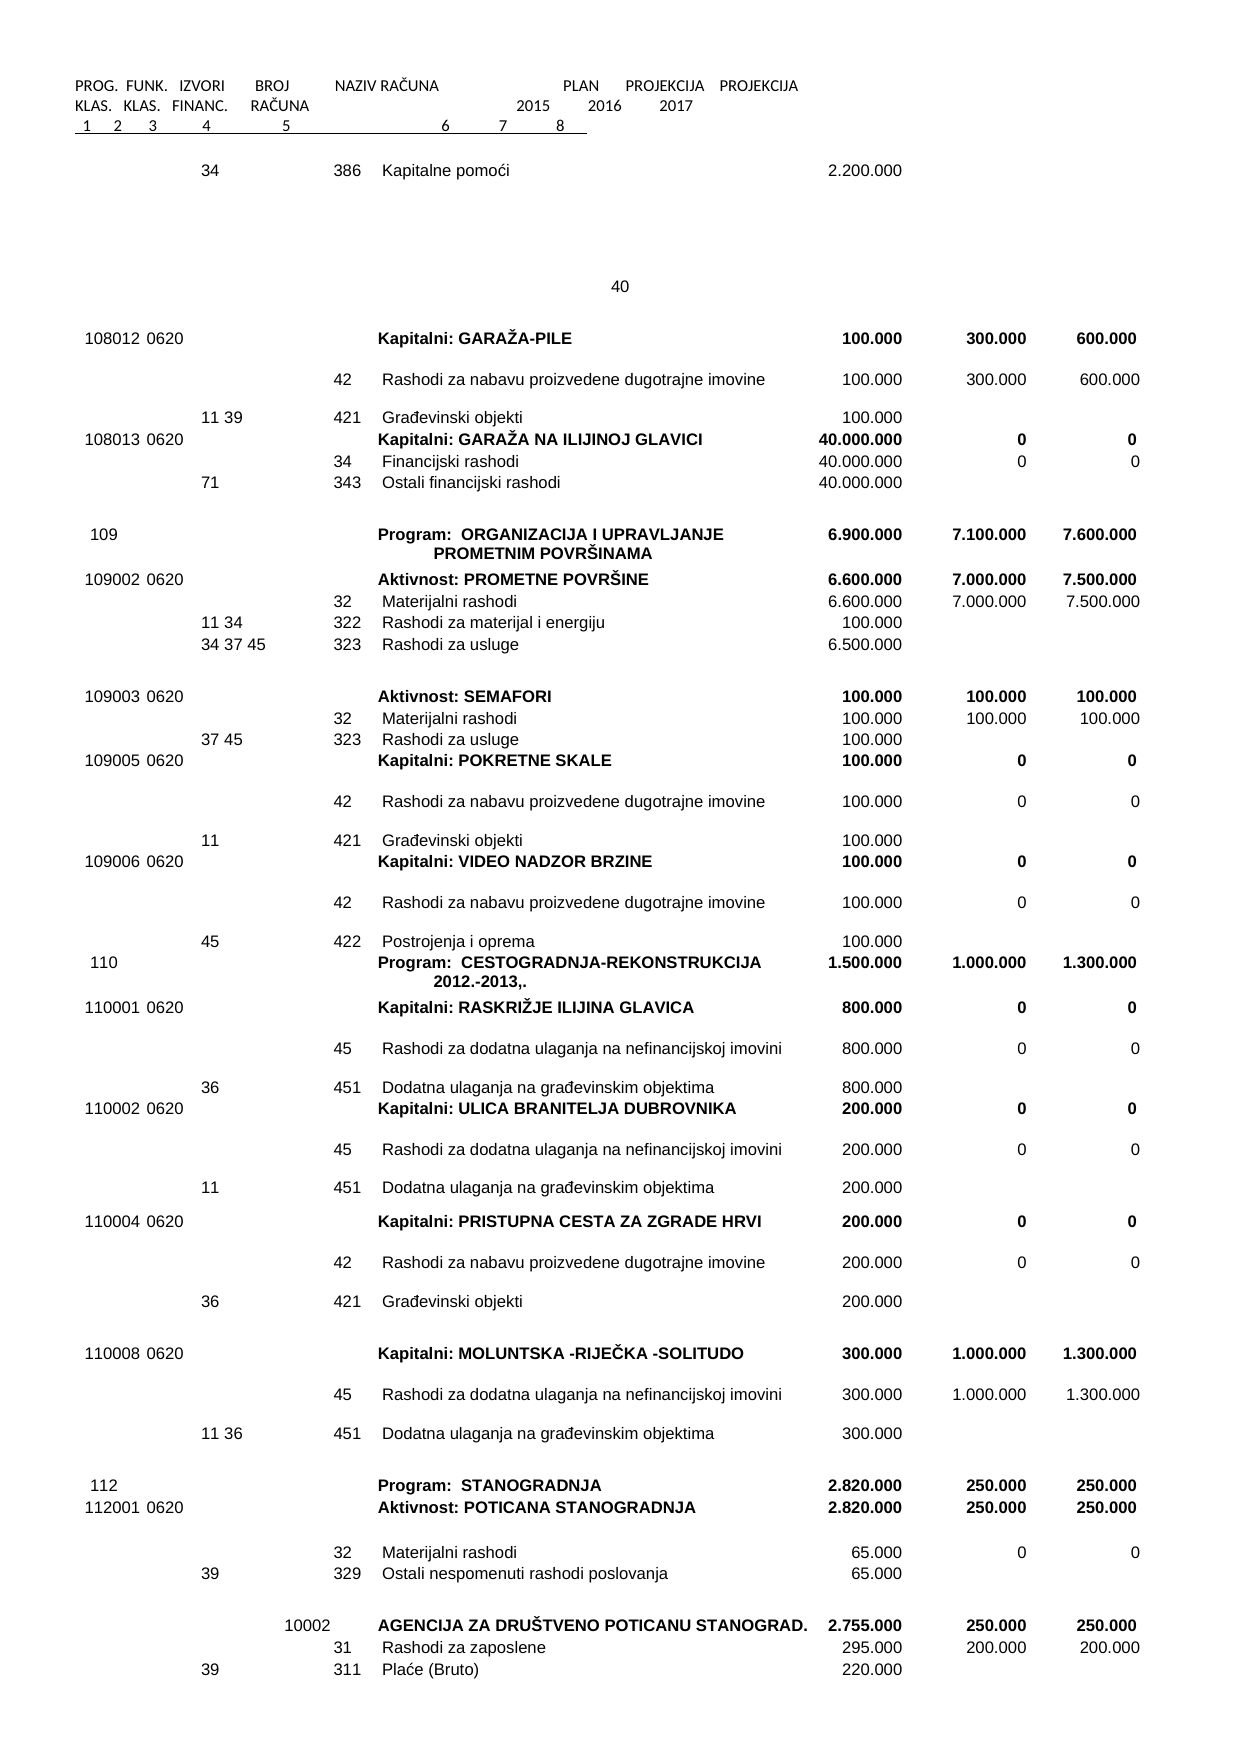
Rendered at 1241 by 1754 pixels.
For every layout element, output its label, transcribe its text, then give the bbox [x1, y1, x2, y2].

text 11 39 421 Građevinski objekti 100.000 [75, 408, 1165, 427]
text 2012.-2013,. [75, 972, 1165, 991]
text 32 Materijalni rashodi 6.600.000 7.000.000 7.500.000 [75, 592, 1165, 611]
text 110008 0620 Kapitalni: MOLUNTSKA -RIJEČKA -SOLITUDO 300.000 1.000.000 1.300.000 [75, 1344, 1165, 1363]
text 32 Materijalni rashodi 100.000 100.000 100.000 [75, 709, 1165, 728]
text 109005 0620 Kapitalni: POKRETNE SKALE 100.000 0 0 [75, 751, 1165, 770]
text 112001 0620 Aktivnost: POTICANA STANOGRADNJA 2.820.000 250.000 250.000 [75, 1498, 1165, 1517]
text 110004 0620 Kapitalni: PRISTUPNA CESTA ZA ZGRADE HRVI 200.000 0 0 [75, 1212, 1165, 1231]
text 36 451 Dodatna ulaganja na građevinskim objektima 800.000 [75, 1077, 1165, 1097]
text 109 Program: ORGANIZACIJA I UPRAVLJANJE 6.900.000 7.100.000 7.600.000 [75, 525, 1165, 544]
text 34 Financijski rashodi 40.000.000 0 0 [75, 452, 1165, 471]
text 11 451 Dodatna ulaganja na građevinskim objektima 200.000 [75, 1178, 1165, 1197]
text 45 422 Postrojenja i oprema 100.000 [75, 932, 1165, 951]
text 42 Rashodi za nabavu proizvedene dugotrajne imovine 100.000 0 0 [75, 893, 1165, 912]
text 39 311 Plaće (Bruto) 220.000 [75, 1659, 1165, 1678]
text 42 Rashodi za nabavu proizvedene dugotrajne imovine 100.000 0 0 [75, 792, 1165, 811]
text 11 36 451 Dodatna ulaganja na građevinskim objektima 300.000 [75, 1424, 1165, 1443]
text PROMETNIM POVRŠINAMA [75, 544, 1165, 563]
text 45 Rashodi za dodatna ulaganja na nefinancijskoj imovini 300.000 1.000.000 1.300.000 [75, 1385, 1165, 1404]
text 112 Program: STANOGRADNJA 2.820.000 250.000 250.000 [75, 1476, 1165, 1495]
text 71 343 Ostali financijski rashodi 40.000.000 [75, 473, 1165, 492]
text 108012 0620 Kapitalni: GARAŽA-PILE 100.000 300.000 600.000 [75, 328, 1165, 348]
text 108013 0620 Kapitalni: GARAŽA NA ILIJINOJ GLAVICI 40.000.000 0 0 [75, 429, 1165, 449]
text 109003 0620 Aktivnost: SEMAFORI 100.000 100.000 100.000 [75, 686, 1165, 706]
text 45 Rashodi za dodatna ulaganja na nefinancijskoj imovini 200.000 0 0 [75, 1140, 1165, 1159]
text 34 386 Kapitalne pomoći 2.200.000 [75, 161, 1165, 180]
text 109002 0620 Aktivnost: PROMETNE POVRŠINE 6.600.000 7.000.000 7.500.000 [75, 570, 1165, 589]
text 34 37 45 323 Rashodi za usluge 6.500.000 [75, 634, 1165, 653]
text 11 34 322 Rashodi za materijal i energiju 100.000 [75, 613, 1165, 632]
text 110002 0620 Kapitalni: ULICA BRANITELJA DUBROVNIKA 200.000 0 0 [75, 1099, 1165, 1118]
text 36 421 Građevinski objekti 200.000 [75, 1292, 1165, 1311]
text 31 Rashodi za zaposlene 295.000 200.000 200.000 [75, 1638, 1165, 1657]
text 37 45 323 Rashodi za usluge 100.000 [75, 730, 1165, 749]
text 11 421 Građevinski objekti 100.000 [75, 831, 1165, 850]
text 42 Rashodi za nabavu proizvedene dugotrajne imovine 200.000 0 0 [75, 1253, 1165, 1272]
text 32 Materijalni rashodi 65.000 0 0 [75, 1543, 1165, 1562]
text 110 Program: CESTOGRADNJA-REKONSTRUKCIJA 1.500.000 1.000.000 1.300.000 [75, 953, 1165, 972]
text 45 Rashodi za dodatna ulaganja na nefinancijskoj imovini 800.000 0 0 [75, 1039, 1165, 1058]
text 10002 AGENCIJA ZA DRUŠTVENO POTICANU STANOGRAD. 2.755.000 250.000 250.000 [75, 1616, 1165, 1635]
text 40 [75, 276, 1165, 296]
text 110001 0620 Kapitalni: RASKRIŽJE ILIJINA GLAVICA 800.000 0 0 [75, 998, 1165, 1017]
text 42 Rashodi za nabavu proizvedene dugotrajne imovine 100.000 300.000 600.000 [75, 370, 1165, 389]
text 39 329 Ostali nespomenuti rashodi poslovanja 65.000 [75, 1564, 1165, 1583]
text 109006 0620 Kapitalni: VIDEO NADZOR BRZINE 100.000 0 0 [75, 852, 1165, 871]
